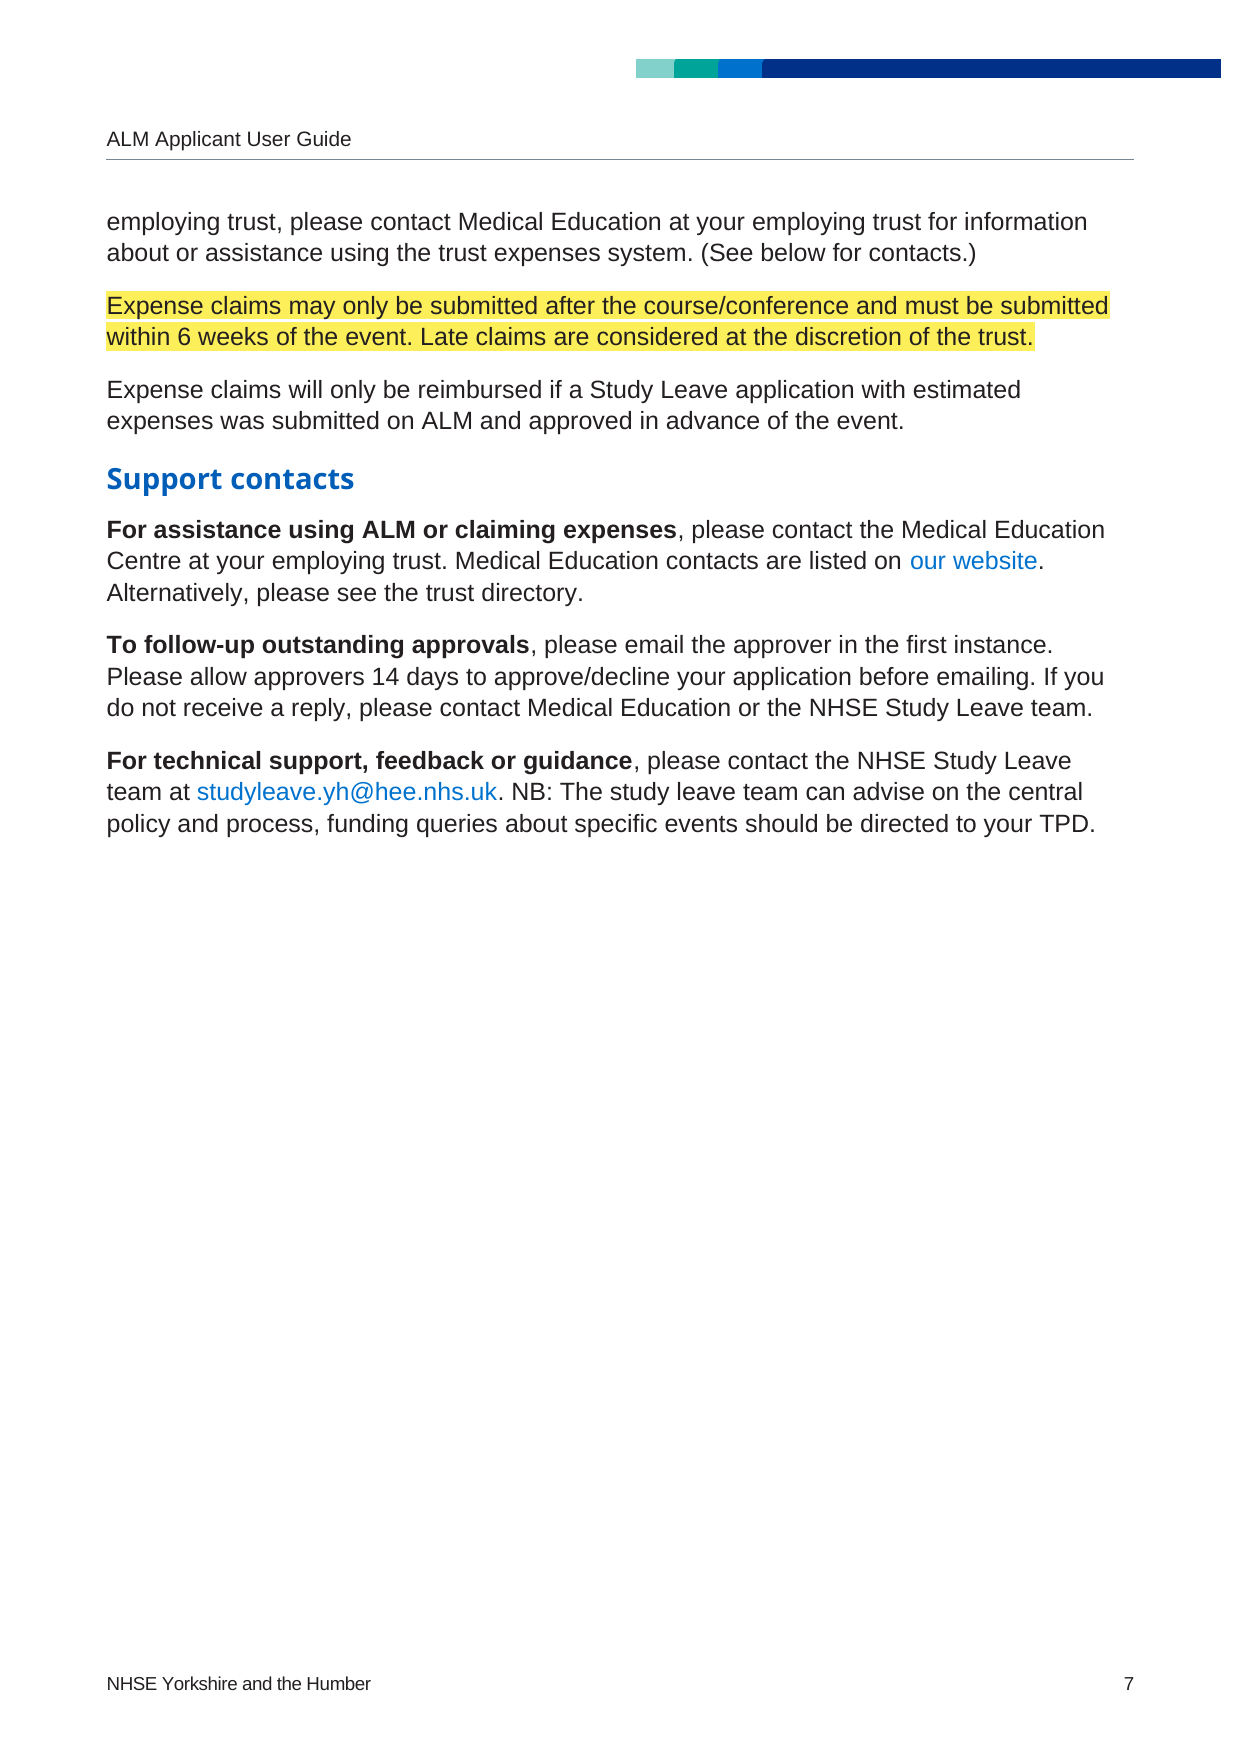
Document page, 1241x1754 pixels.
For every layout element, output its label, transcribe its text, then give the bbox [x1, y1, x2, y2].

text To follow-up outstanding approvals, please email the approver in the first instance. Please allow approvers 14 days to approve/decline your application before emailing. If you do not receive a reply, please contact Medical Education or the NHSE Study Leave team. [106, 630, 1134, 722]
text For technical support, feedback or guidance, please contact the NHSE Study Leave team at studyleave.yh@hee.nhs.uk. NB: The study leave team can advise on the central policy and process, funding queries about specific events should be directed to your TPD. [106, 746, 1134, 838]
text Expense claims may only be submitted after the course/conference and must be submitted within 6 weeks of the event. Late claims are considered at the discretion of the trust. [106, 291, 1134, 351]
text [106, 207, 1134, 267]
text For assistance using ALM or claiming expenses, please contact the Medical Education Centre at your employing trust. Medical Education contacts are listed on our website. Alternatively, please see the trust directory. [106, 515, 1134, 607]
text Expense claims will only be reimbursed if a Study Leave application with estimated expenses was submitted on ALM and approved in advance of the event. [106, 375, 1134, 435]
subtitle Support contacts [106, 459, 1134, 498]
